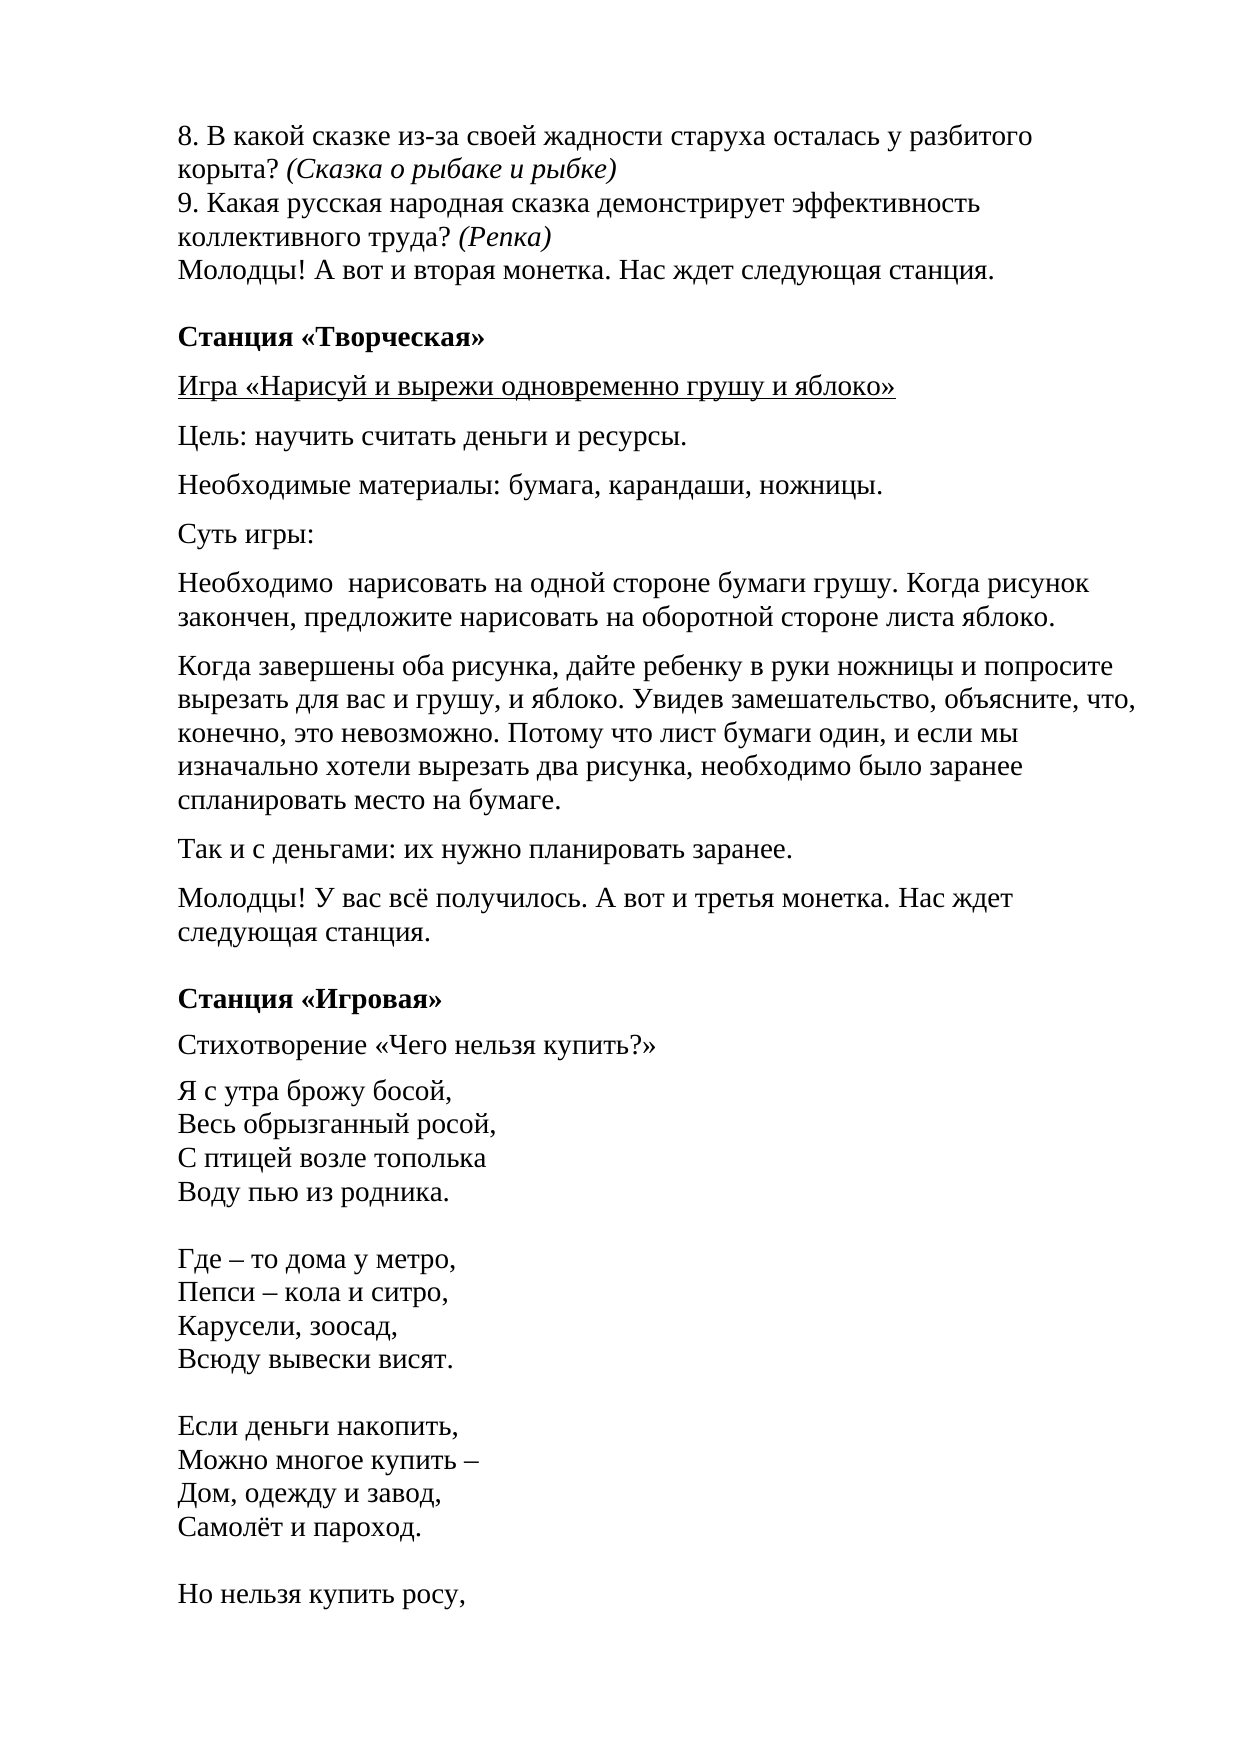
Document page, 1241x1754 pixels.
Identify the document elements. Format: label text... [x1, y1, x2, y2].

text Где – то дома у метро, [177, 1241, 1152, 1274]
text Когда завершены оба рисунка, дайте ребенку в руки ножницы и попросите вырезать для вас и грушу, и яблоко. Увидев замешательство, объясните, что, конечно, это невозможно. Потому что лист бумаги один, и если мы изначально хотели вырезать два рисунка, необходимо было заранее спланировать место на бумаге. [177, 648, 1152, 816]
text 8. В какой сказке из-за своей жадности старуха осталась у разбитого корыта? (Сказка о рыбаке и рыбке) [177, 118, 1152, 185]
text Всюду вывески висят. [177, 1341, 1152, 1375]
text Необходимые материалы: бумага, карандаши, ножницы. [177, 467, 1152, 500]
text Суть игры: [177, 516, 1152, 549]
text Стихотворение «Чего нельзя купить?» [177, 1027, 1152, 1061]
text Пепси – кола и ситро, [177, 1274, 1152, 1308]
text С птицей возле тополька [177, 1140, 1152, 1174]
text Станция «Творческая» [177, 319, 1152, 353]
text Я с утра брожу босой, [177, 1073, 1152, 1107]
text Дом, одежду и завод, [177, 1476, 1152, 1509]
text Игра «Нарисуй и вырежи одновременно грушу и яблоко» [177, 368, 1152, 402]
text Молодцы! А вот и вторая монетка. Нас ждет следующая станция. [177, 252, 1152, 286]
text Цель: научить считать деньги и ресурсы. [177, 418, 1152, 451]
text Карусели, зоосад, [177, 1308, 1152, 1341]
text Если деньги накопить, [177, 1408, 1152, 1442]
text Воду пью из родника. [177, 1174, 1152, 1207]
text Но нельзя купить росу, [177, 1576, 1152, 1610]
text Самолёт и пароход. [177, 1509, 1152, 1543]
text Так и с деньгами: их нужно планировать заранее. [177, 831, 1152, 865]
text 9. Какая русская народная сказка демонстрирует эффективность коллективного труда? (Репка) [177, 185, 1152, 252]
text Молодцы! У вас всё получилось. А вот и третья монетка. Нас ждет следующая станция. [177, 880, 1152, 947]
text Станция «Игровая» [177, 981, 1152, 1014]
text Можно многое купить – [177, 1442, 1152, 1476]
text Весь обрызганный росой, [177, 1107, 1152, 1140]
text Необходимо нарисовать на одной стороне бумаги грушу. Когда рисунок закончен, предложите нарисовать на оборотной стороне листа яблоко. [177, 565, 1152, 632]
